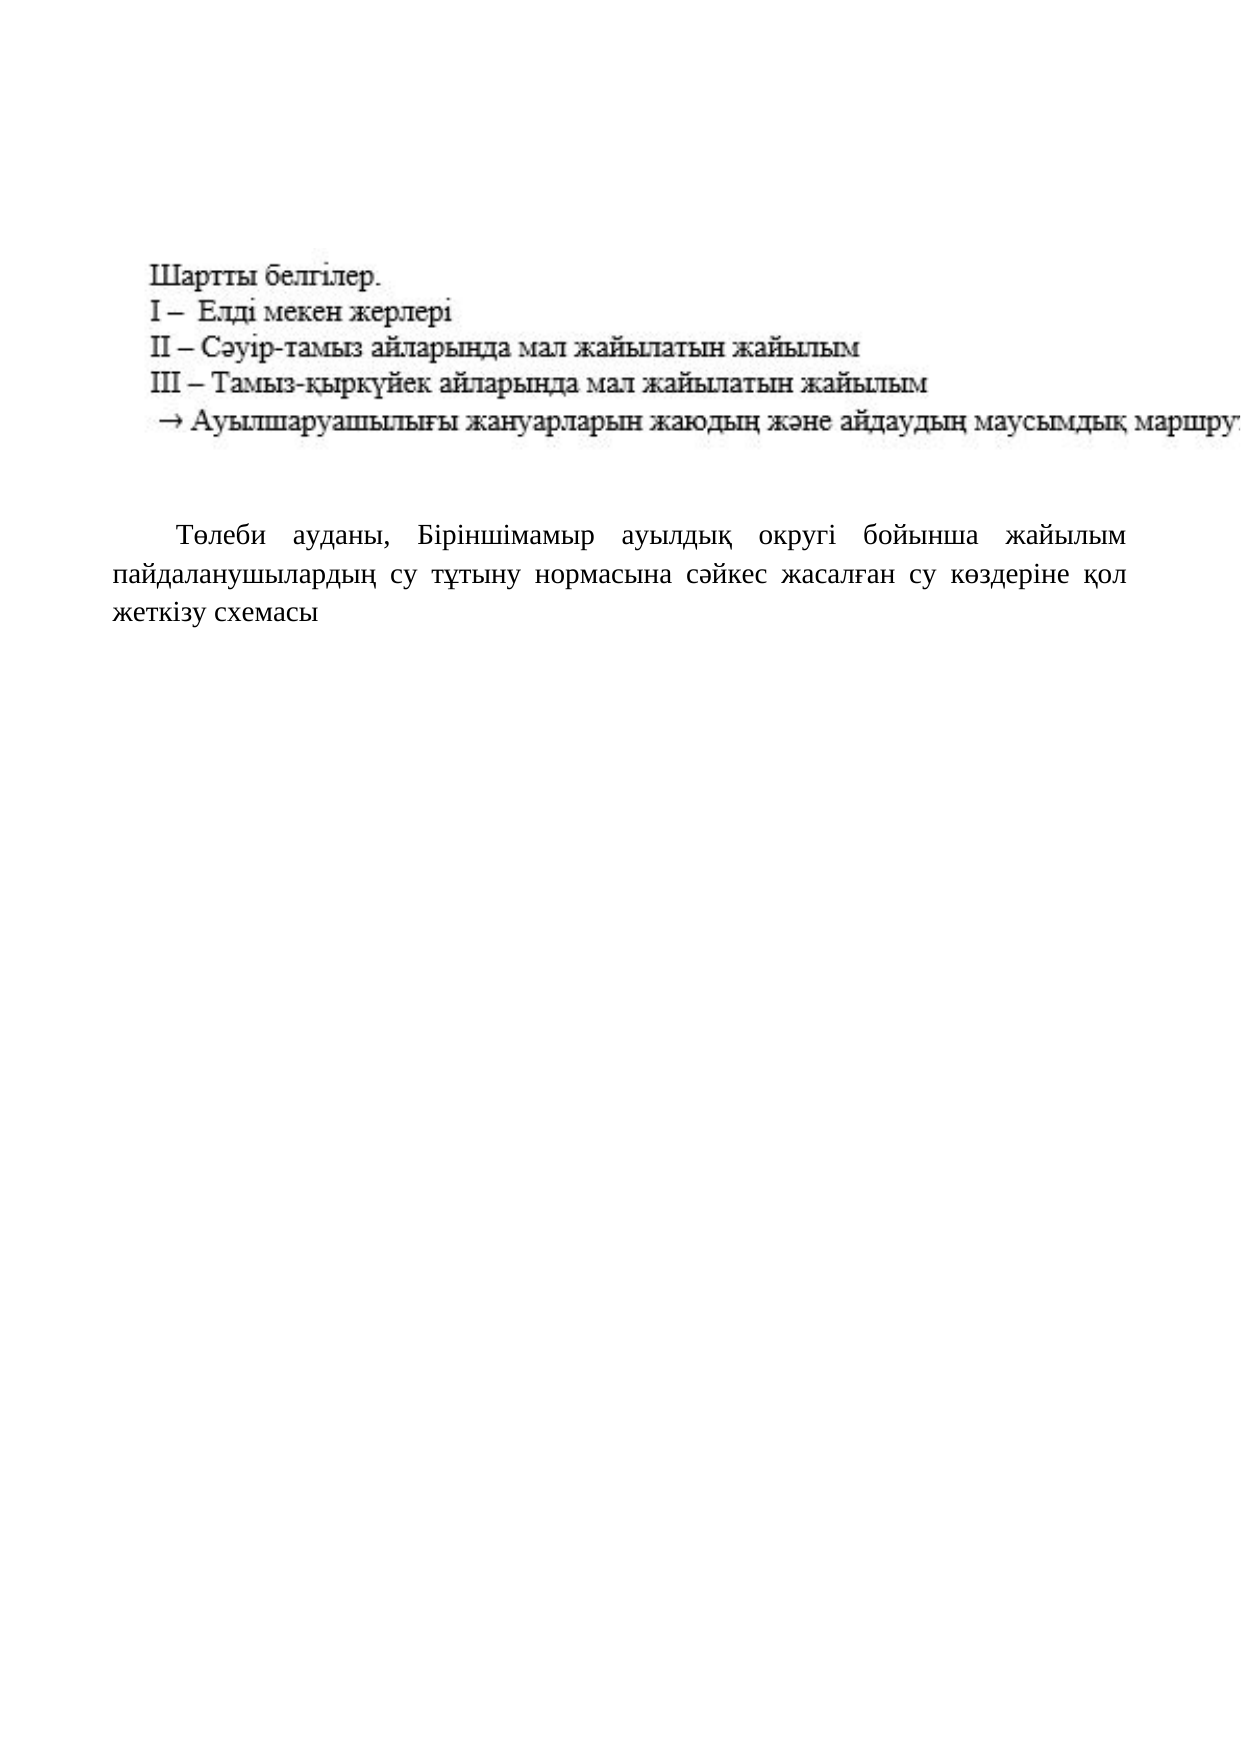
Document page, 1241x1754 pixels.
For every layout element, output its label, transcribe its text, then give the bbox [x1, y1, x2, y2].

picture [112, 248, 1241, 454]
text Төлеби ауданы, Біріншімамыр ауылдық округі бойынша жайылым пайдаланушылардың су тұтыну нормасына сәйкес жасалған су көздеріне қол жеткізу схемасы [112, 517, 1128, 628]
